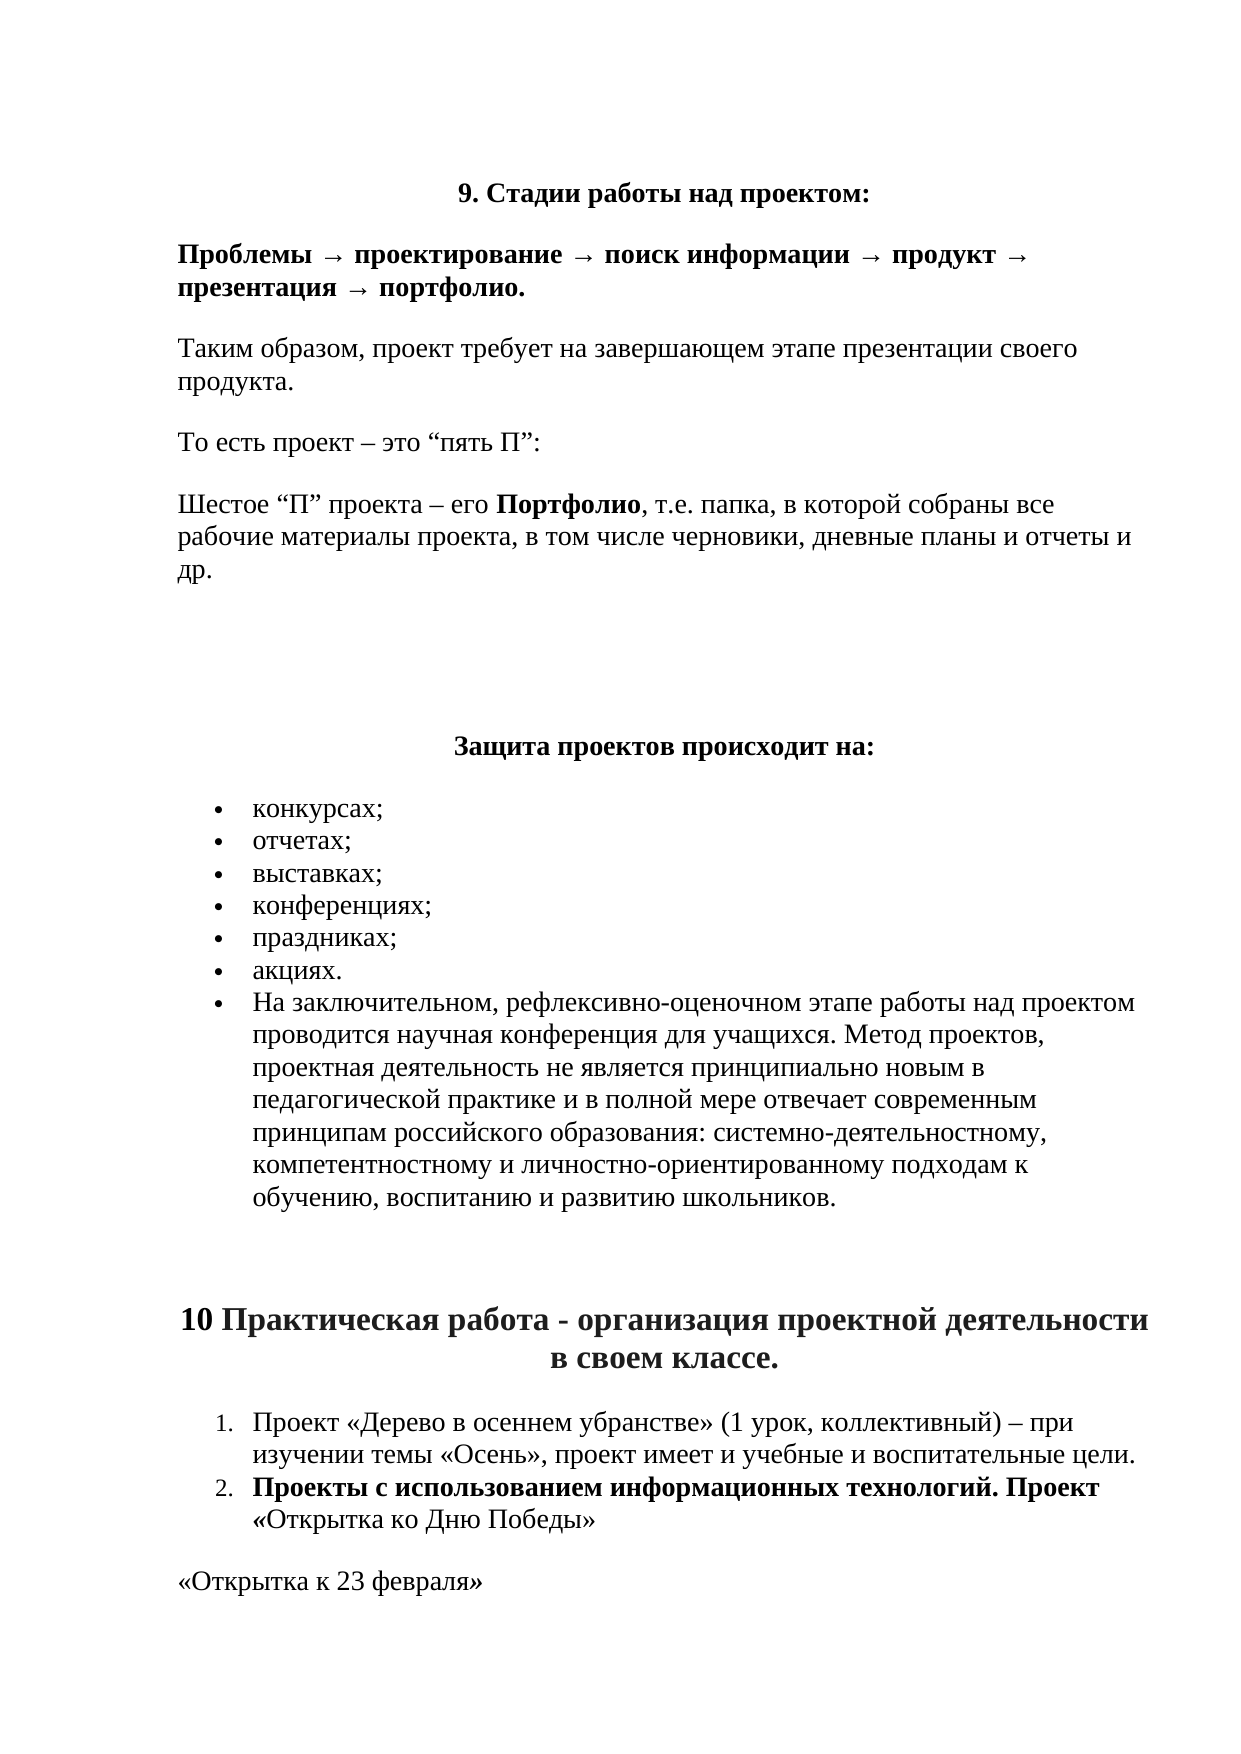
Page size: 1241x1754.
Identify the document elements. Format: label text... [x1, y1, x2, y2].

list конкурсах; [215, 791, 1152, 823]
list отчетах; [215, 823, 1152, 856]
list акциях. [215, 953, 1152, 985]
list На заключительном, рефлексивно-оценочном этапе работы над проектом проводится научная конференция для учащихся. Метод проектов, проектная деятельность не является принципиально новым в педагогической практике и в полной мере отвечает современным принципам российского образования: системно-деятельностному, компетентностному и личностно-ориентированному подходам к обучению, воспитанию и развитию школьников. [215, 985, 1152, 1212]
list конференциях; [215, 888, 1152, 920]
text Проблемы → проектирование → поиск информации → продукт → презентация → портфолио. [177, 238, 1152, 302]
text «Открытка к 23 февраля» [177, 1564, 1152, 1596]
text 10 Практическая работа - организация проектной деятельности в своем классе. [177, 1299, 1152, 1376]
text То есть проект – это “пять П”: [177, 426, 1152, 458]
text 9. Стадии работы над проектом: [177, 176, 1152, 208]
list праздниках; [215, 920, 1152, 953]
list Проект «Дерево в осеннем убранстве» (1 урок, коллективный) – при изучении темы «Осень», проект имеет и учебные и воспитательные цели. [215, 1405, 1152, 1470]
text Шестое “П” проекта – его Портфолио, т.е. папка, в которой собраны все рабочие материалы проекта, в том числе черновики, дневные планы и отчеты и др. [177, 487, 1152, 584]
text Таким образом, проект требует на завершающем этапе презентации своего продукта. [177, 332, 1152, 396]
list Проекты с использованием информационных технологий. Проект «Открытка ко Дню Победы» [215, 1470, 1152, 1534]
list выставках; [215, 856, 1152, 888]
text Защита проектов происходит на: [177, 729, 1152, 762]
